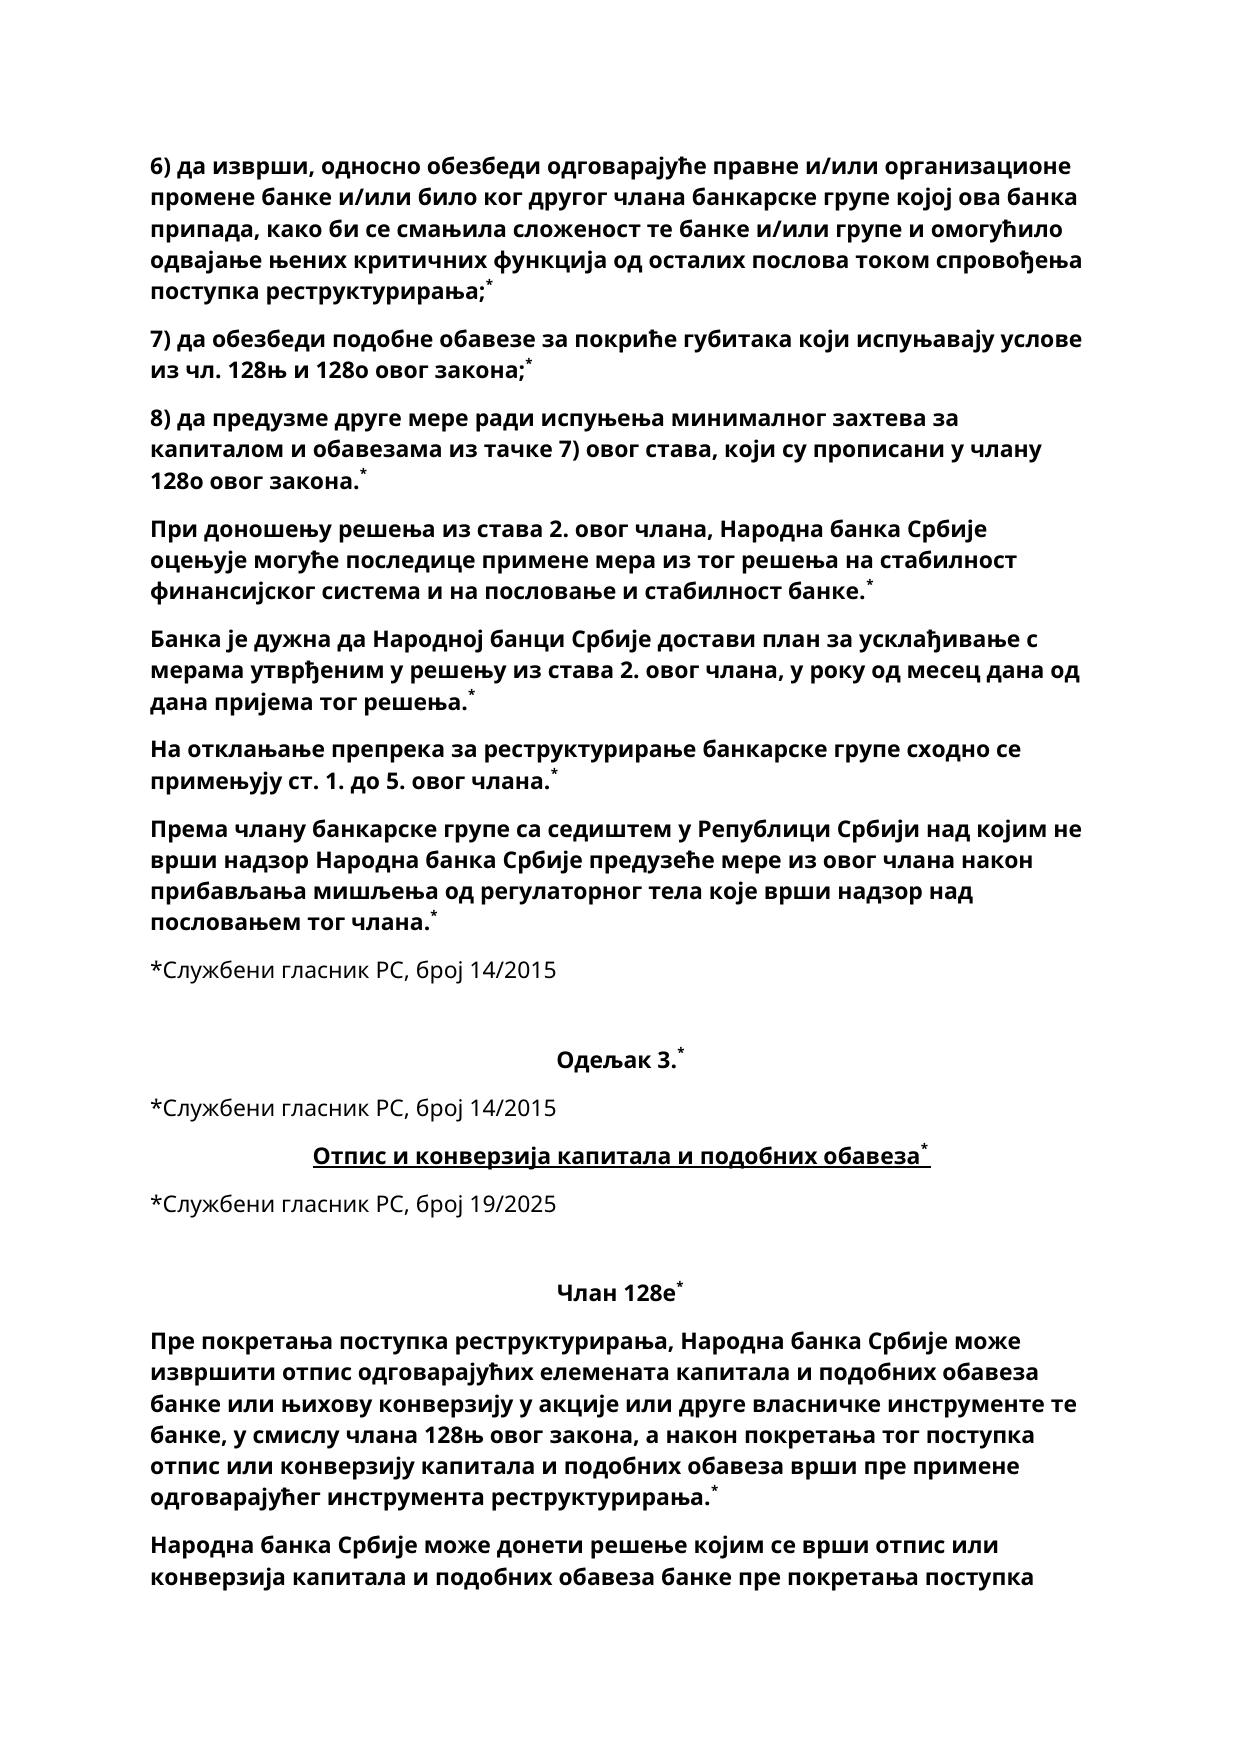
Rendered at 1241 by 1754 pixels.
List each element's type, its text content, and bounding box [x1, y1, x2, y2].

text На отклањање препрека за реструктурирање банкарске групе сходно се примењују ст. 1. до 5. овог члана.* [150, 733, 1090, 796]
text Члан 128е* [150, 1277, 1090, 1308]
text Према члану банкарске групе са седиштем у Републици Србији над којим не врши надзор Народна банка Србије предузеће мере из овог члана након прибављања мишљења од регулаторног тела које врши надзор над пословањем тог члана.* [150, 812, 1090, 937]
text *Службени гласник РС, број 14/2015 [150, 954, 1090, 985]
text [150, 1529, 1090, 1592]
text 7) да обезбеди подобне обавезе за покриће губитака који испуњавају услове из чл. 128њ и 128о овог закона;* [150, 323, 1090, 385]
text 8) да предузме друге мере ради испуњења минималног захтева за капиталом и обавезама из тачке 7) овог става, који су прописани у члану 128о овог закона.* [150, 402, 1090, 496]
text 6) да изврши, односно обезбеди одговарајуће правне и/или организационе промене банке и/или било ког другог члана банкарске групе којој ова банка припада, како би се смањила сложеност те банке и/или групе и омогућило одвајање њених критичних функција од осталих послова током спровођења поступка реструктурирања;* [150, 150, 1090, 306]
text Отпис и конверзија капитала и подобних обавеза* [150, 1139, 1090, 1171]
text Одељак 3.* [150, 1044, 1090, 1075]
text Пре покретања поступка реструктурирања, Народна банка Србије може извршити отпис одговарајућих елемената капитала и подобних обавеза банке или њихову конверзију у акције или друге власничке инструменте те банке, у смислу члана 128њ овог закона, а након покретања тог поступка отпис или конверзију капитала и подобних обавеза врши пре примене одговарајућег инструмента реструктурирања.* [150, 1325, 1090, 1512]
text *Службени гласник РС, број 14/2015 [150, 1092, 1090, 1123]
text *Службени гласник РС, број 19/2025 [150, 1187, 1090, 1219]
text При доношењу решења из става 2. овог члана, Народна банка Србије оцењује могуће последице примене мера из тог решења на стабилност финансијског система и на пословање и стабилност банке.* [150, 512, 1090, 606]
text Банка је дужна да Народној банци Србије достави план за усклађивање с мерама утврђеним у решењу из става 2. овог члана, у року од месец дана од дана пријема тог решења.* [150, 623, 1090, 717]
